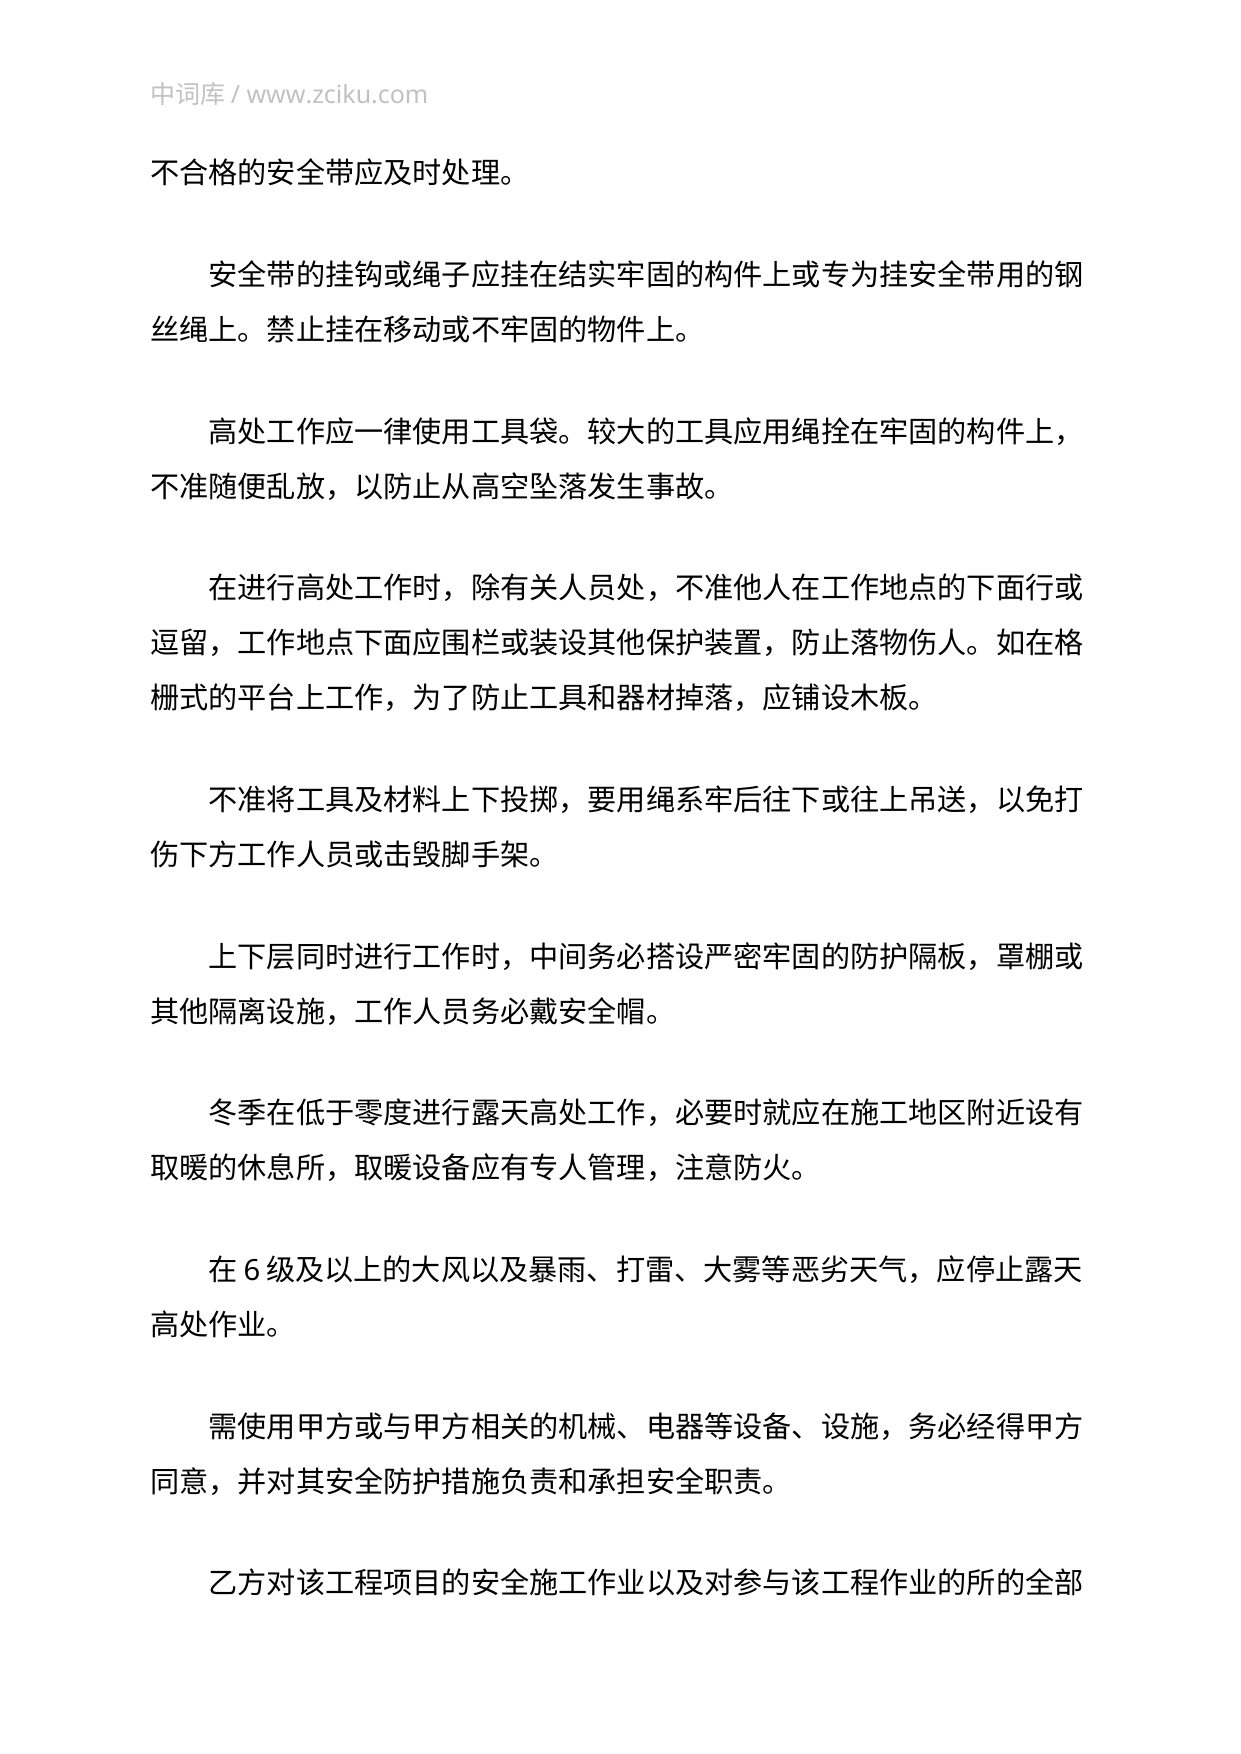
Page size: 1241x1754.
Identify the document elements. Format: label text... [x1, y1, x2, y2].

text 安全带的挂钩或绳子应挂在结实牢固的构件上或专为挂安全带用的钢丝绳上。禁止挂在移动或不牢固的物件上。 [150, 252, 1090, 349]
text 上下层同时进行工作时，中间务必搭设严密牢固的防护隔板，罩棚或其他隔离设施，工作人员务必戴安全帽。 [150, 933, 1090, 1031]
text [150, 1560, 1090, 1602]
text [150, 150, 1090, 192]
text 需使用甲方或与甲方相关的机械、电器等设备、设施，务必经得甲方同意，并对其安全防护措施负责和承担安全职责。 [150, 1403, 1090, 1501]
text 不准将工具及材料上下投掷，要用绳系牢后往下或往上吊送，以免打伤下方工作人员或击毁脚手架。 [150, 777, 1090, 874]
text 冬季在低于零度进行露天高处工作，必要时就应在施工地区附近设有取暖的休息所，取暖设备应有专人管理，注意防火。 [150, 1090, 1090, 1187]
text 在6级及以上的大风以及暴雨、打雷、大雾等恶劣天气，应停止露天高处作业。 [150, 1247, 1090, 1344]
text 在进行高处工作时，除有关人员处，不准他人在工作地点的下面行或逗留，工作地点下面应围栏或装设其他保护装置，防止落物伤人。如在格栅式的平台上工作，为了防止工具和器材掉落，应铺设木板。 [150, 565, 1090, 717]
text 高处工作应一律使用工具袋。较大的工具应用绳拴在牢固的构件上，不准随便乱放，以防止从高空坠落发生事故。 [150, 408, 1090, 506]
